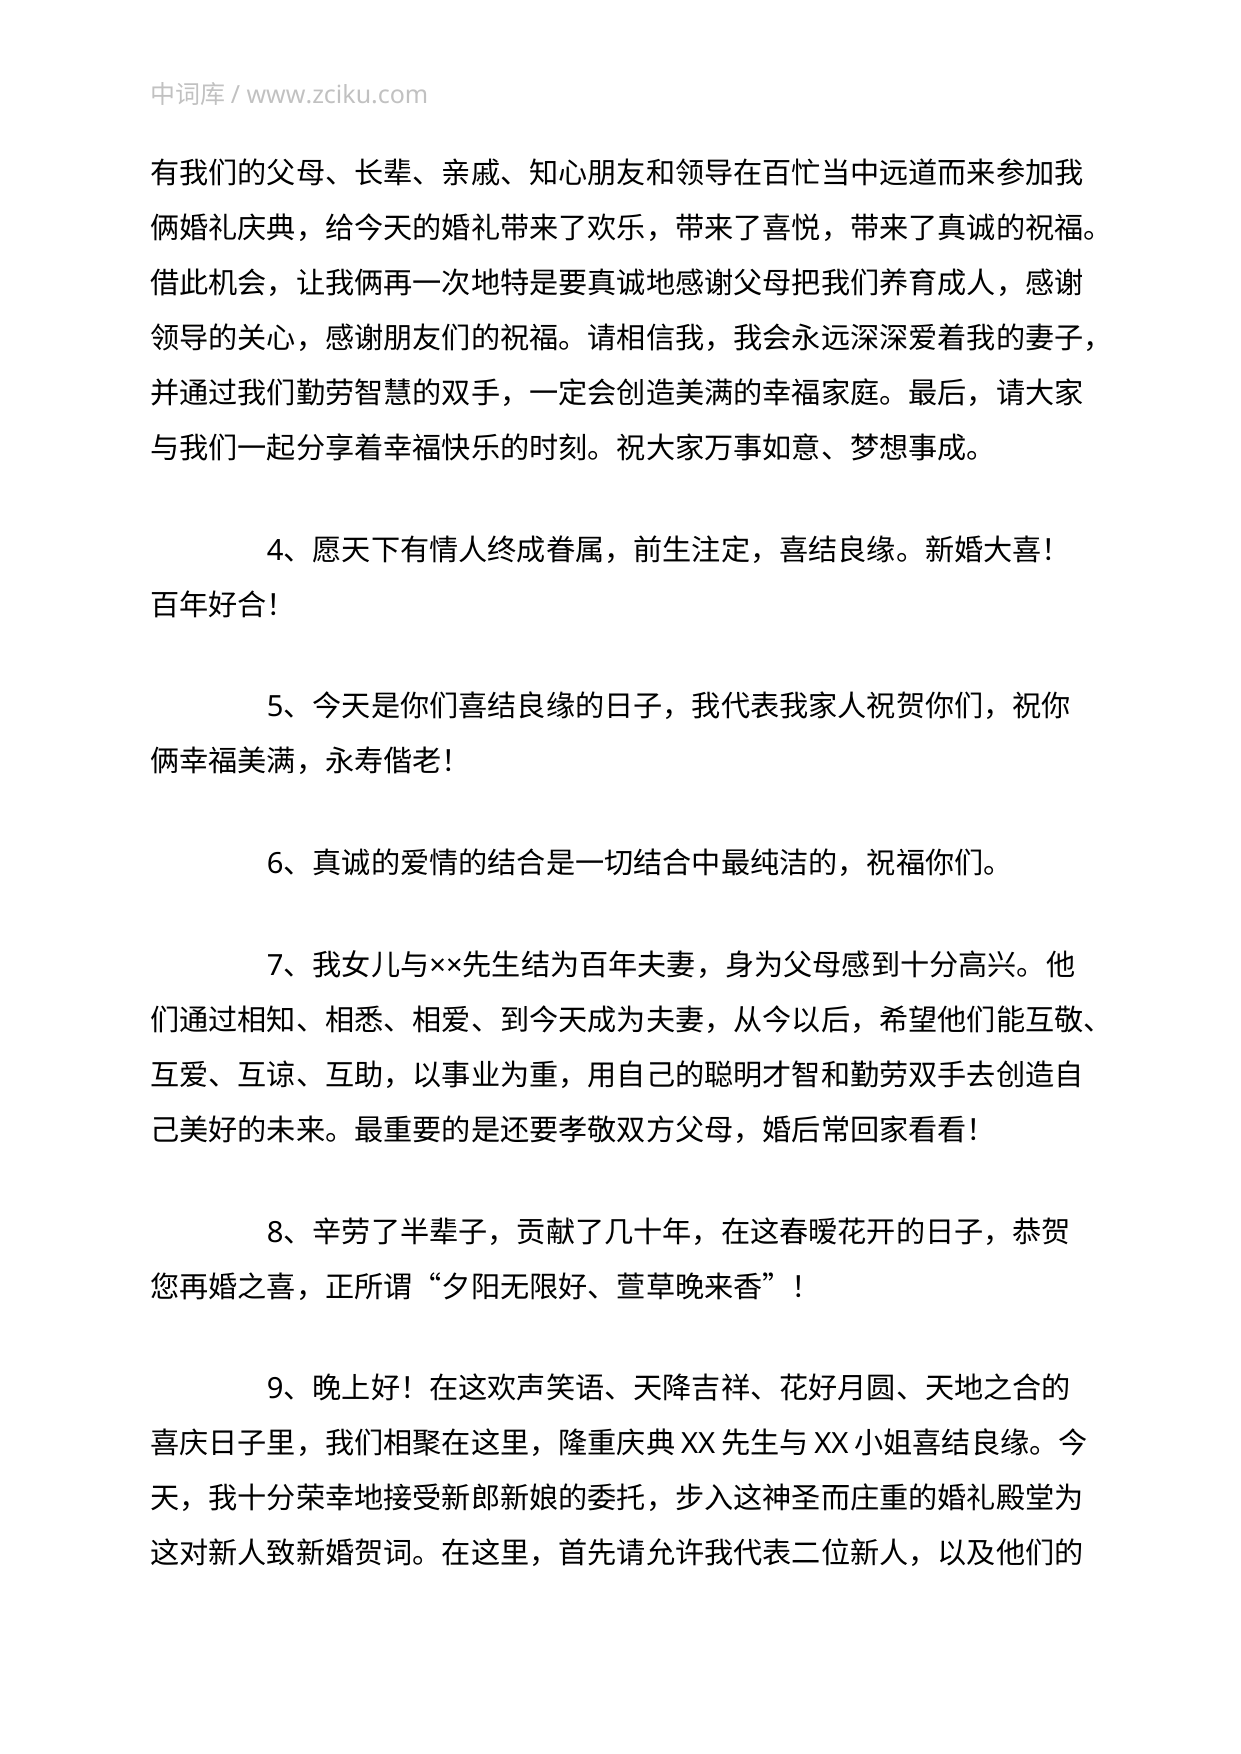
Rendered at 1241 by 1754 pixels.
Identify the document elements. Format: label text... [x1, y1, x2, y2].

text 5、今天是你们喜结良缘的日子，我代表我家人祝贺你们，祝你俩幸福美满，永寿偕老！ [150, 683, 1090, 780]
text 7、我女儿与××先生结为百年夫妻，身为父母感到十分高兴。他们通过相知、相悉、相爱、到今天成为夫妻，从今以后，希望他们能互敬、互爱、互谅、互助，以事业为重，用自己的聪明才智和勤劳双手去创造自己美好的未来。最重要的是还要孝敬双方父母，婚后常回家看看！ [150, 942, 1090, 1149]
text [150, 150, 1090, 467]
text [150, 1365, 1090, 1572]
text 4、愿天下有情人终成眷属，前生注定，喜结良缘。新婚大喜！百年好合！ [150, 526, 1090, 623]
text 6、真诚的爱情的结合是一切结合中最纯洁的，祝福你们。 [150, 840, 1090, 882]
text 8、辛劳了半辈子，贡献了几十年，在这春暧花开的日子，恭贺您再婚之喜，正所谓“夕阳无限好、萱草晚来香”！ [150, 1208, 1090, 1306]
